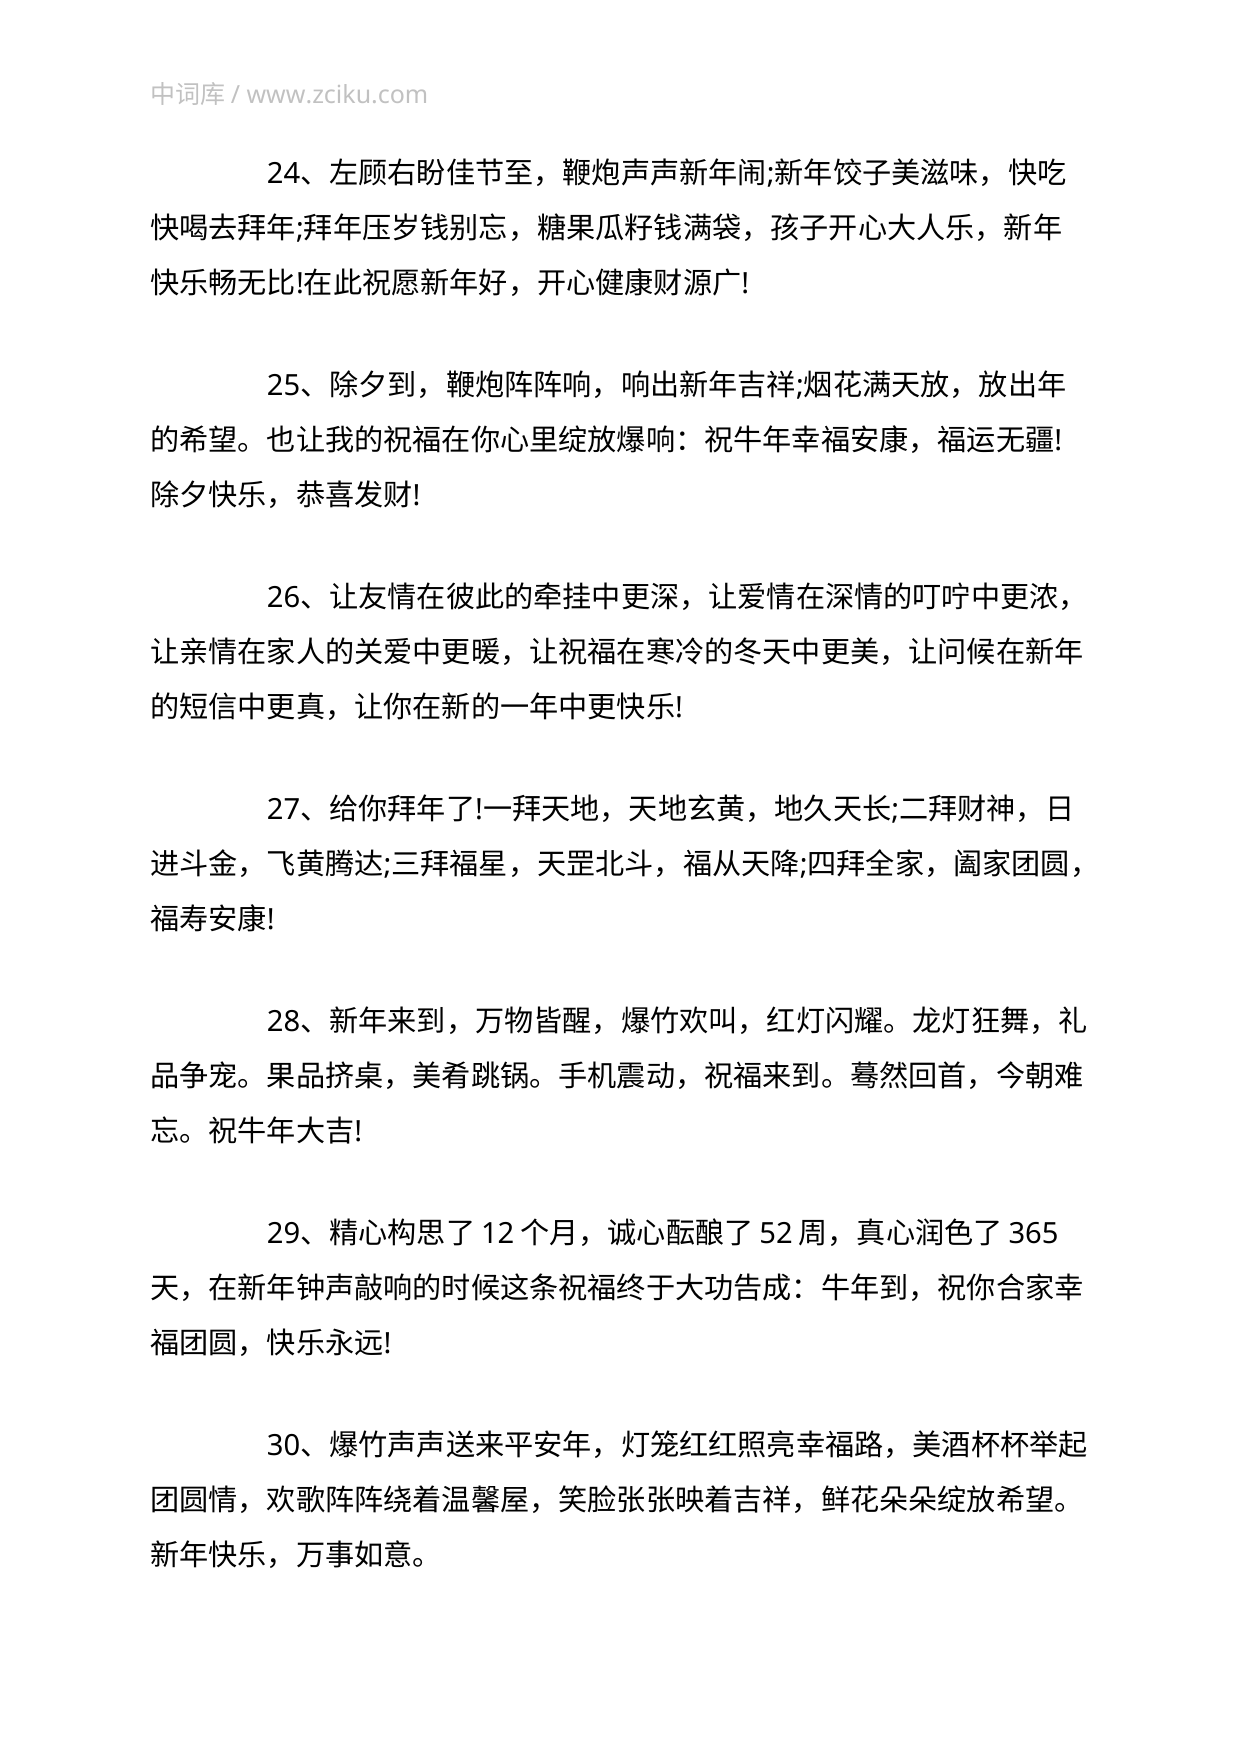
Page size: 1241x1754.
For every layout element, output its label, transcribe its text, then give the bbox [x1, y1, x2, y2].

text 24、左顾右盼佳节至，鞭炮声声新年闹;新年饺子美滋味，快吃快喝去拜年;拜年压岁钱别忘，糖果瓜籽钱满袋，孩子开心大人乐，新年快乐畅无比!在此祝愿新年好，开心健康财源广! [150, 150, 1090, 302]
text 30、爆竹声声送来平安年，灯笼红红照亮幸福路，美酒杯杯举起团圆情，欢歌阵阵绕着温馨屋，笑脸张张映着吉祥，鲜花朵朵绽放希望。新年快乐，万事如意。 [150, 1422, 1090, 1574]
text 26、让友情在彼此的牵挂中更深，让爱情在深情的叮咛中更浓，让亲情在家人的关爱中更暖，让祝福在寒冷的冬天中更美，让问候在新年的短信中更真，让你在新的一年中更快乐! [150, 574, 1090, 726]
text 28、新年来到，万物皆醒，爆竹欢叫，红灯闪耀。龙灯狂舞，礼品争宠。果品挤桌，美肴跳锅。手机震动，祝福来到。蓦然回首，今朝难忘。祝牛年大吉! [150, 998, 1090, 1150]
text 25、除夕到，鞭炮阵阵响，响出新年吉祥;烟花满天放，放出年的希望。也让我的祝福在你心里绽放爆响：祝牛年幸福安康，福运无疆!除夕快乐，恭喜发财! [150, 362, 1090, 514]
text 29、精心构思了12个月，诚心酝酿了52周，真心润色了365天，在新年钟声敲响的时候这条祝福终于大功告成：牛年到，祝你合家幸福团圆，快乐永远! [150, 1210, 1090, 1362]
text 27、给你拜年了!一拜天地，天地玄黄，地久天长;二拜财神，日进斗金，飞黄腾达;三拜福星，天罡北斗，福从天降;四拜全家，阖家团圆，福寿安康! [150, 786, 1090, 938]
